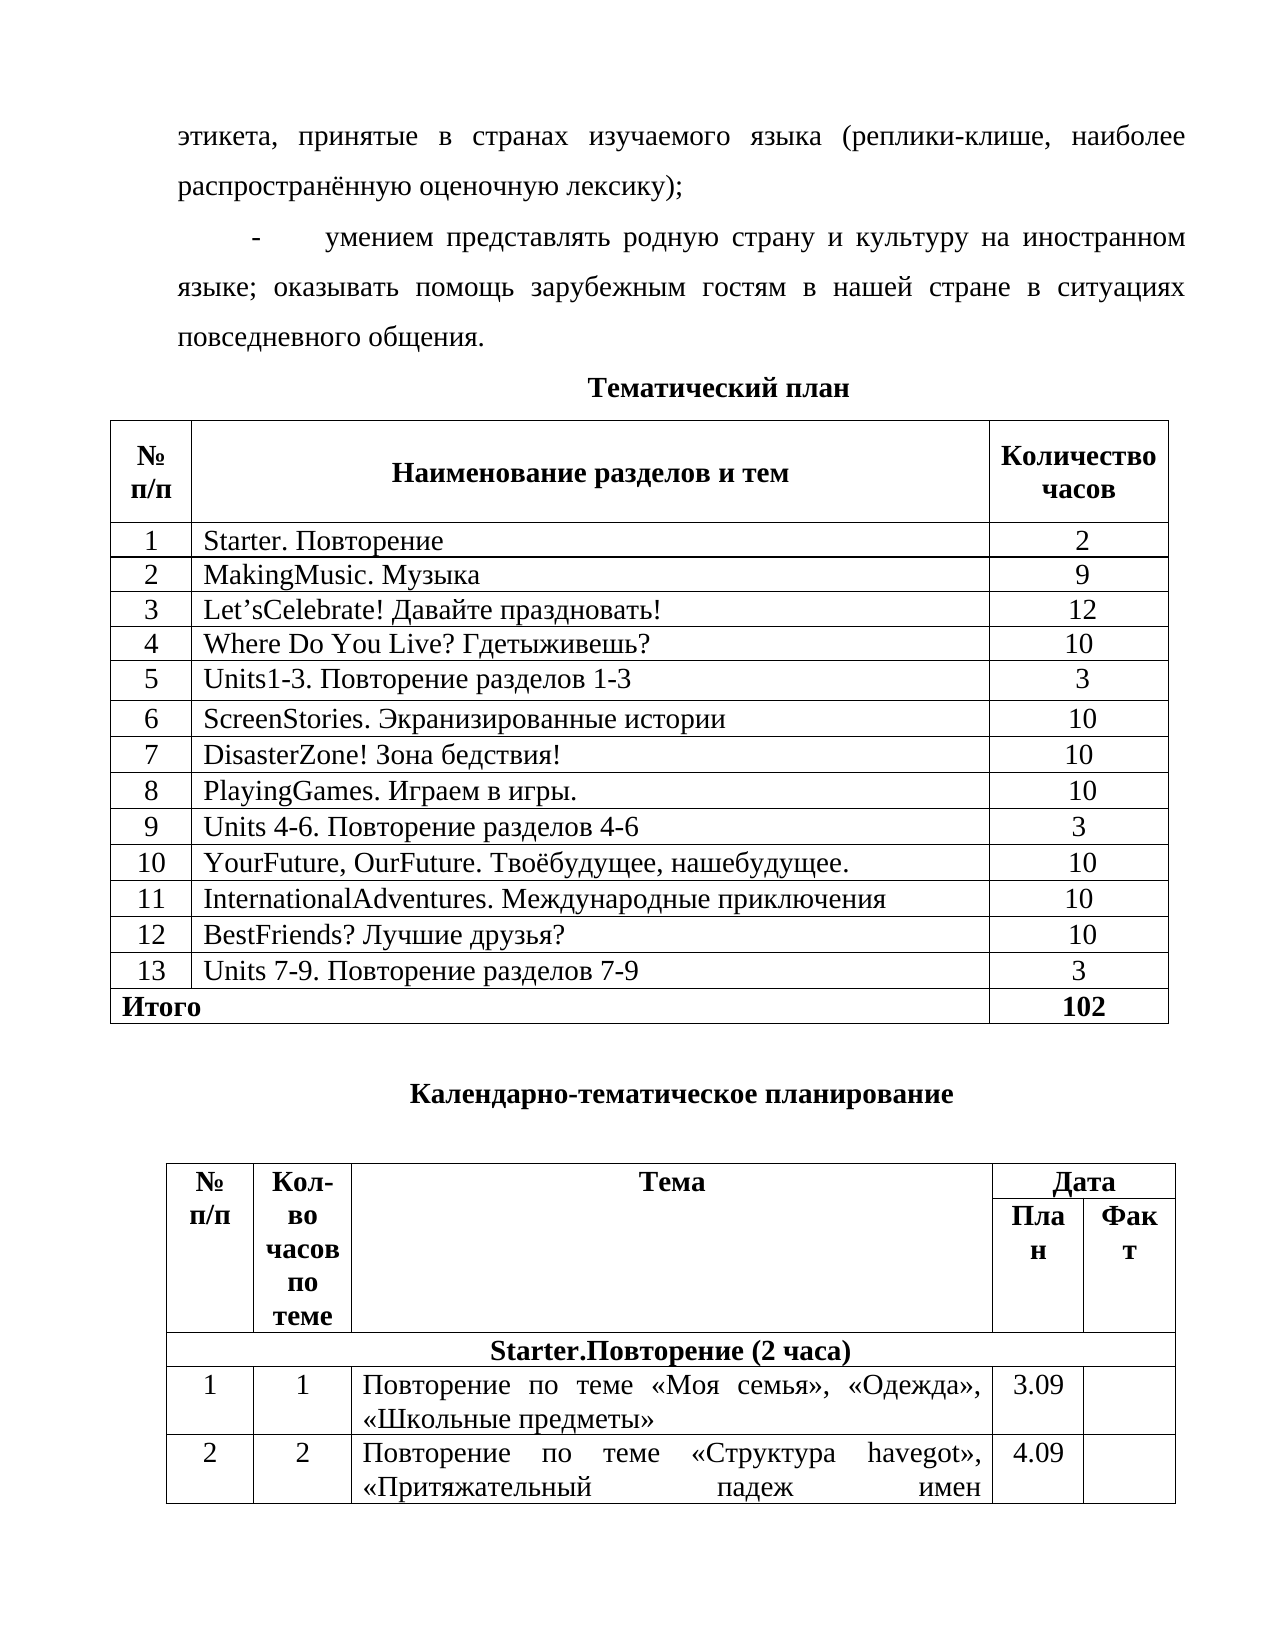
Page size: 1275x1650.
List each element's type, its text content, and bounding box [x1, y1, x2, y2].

table_cell 2 [111, 558, 191, 591]
table_cell 2 [167, 1435, 253, 1502]
table_cell 11 [111, 881, 191, 916]
table_cell 10 [990, 881, 1168, 916]
table_cell 4.09 [993, 1435, 1083, 1502]
table_cell 10 [990, 917, 1168, 952]
table_cell [1084, 1367, 1175, 1434]
table_cell 3 [990, 661, 1168, 700]
table_header Наименование разделов и тем [192, 421, 989, 522]
table_cell 10 [990, 845, 1168, 880]
table_header Дата [993, 1164, 1175, 1197]
table_cell План [993, 1199, 1083, 1332]
table_header Тема [352, 1164, 992, 1332]
table_cell 10 [990, 627, 1168, 660]
table_cell 6 [111, 701, 191, 736]
table_cell 9 [111, 809, 191, 844]
table_header № п/п [167, 1164, 253, 1332]
table_cell 9 [990, 558, 1168, 591]
table_cell InternationalAdventures. Международные приключения [192, 881, 989, 916]
table_cell 1 [167, 1367, 253, 1434]
table_cell 1 [254, 1367, 351, 1434]
table_cell 3 [111, 592, 191, 626]
table_cell 5 [111, 661, 191, 700]
table_cell PlayingGames. Играем в игры. [192, 773, 989, 808]
table_cell DisasterZone! Зона бедствия! [192, 737, 989, 772]
table_cell YourFuture, OurFuture. Твоёбудущее, нашебудущее. [192, 845, 989, 880]
table_cell Units1-3. Повторение разделов 1-3 [192, 661, 989, 700]
table_cell 12 [990, 592, 1168, 626]
table_cell Повторение по теме «Моя семья», «Одежда», «Школьные предметы» [352, 1367, 992, 1434]
table_cell 10 [111, 845, 191, 880]
table_cell 4 [111, 627, 191, 660]
text Календарно-тематическое планирование [177, 1076, 1186, 1110]
table_cell 3 [990, 953, 1168, 988]
text Тематический план [177, 370, 1186, 403]
table_cell 3.09 [993, 1367, 1083, 1434]
table_cell Starter. Повторение [192, 523, 989, 556]
table_cell 1 [111, 523, 191, 556]
table_cell Units 4-6. Повторение разделов 4-6 [192, 809, 989, 844]
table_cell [352, 1435, 992, 1502]
table_cell MakingMusic. Музыка [192, 558, 989, 591]
table_header № п/п [111, 421, 191, 522]
table_cell Факт [1084, 1199, 1175, 1332]
table_cell 10 [990, 773, 1168, 808]
table_cell 10 [990, 737, 1168, 772]
table_cell 2 [990, 523, 1168, 556]
table_cell 8 [111, 773, 191, 808]
table_header Количество часов [990, 421, 1168, 522]
table_cell BestFriends? Лучшие друзья? [192, 917, 989, 952]
table_header Кол-во часов по теме [254, 1164, 351, 1332]
table_cell ScreenStories. Экранизированные истории [192, 701, 989, 736]
table_cell Итого [111, 989, 989, 1023]
table_cell Starter.Повторение (2 часа) [167, 1333, 1175, 1366]
table_cell 3 [990, 809, 1168, 844]
table_cell 13 [111, 953, 191, 988]
table_cell 7 [111, 737, 191, 772]
table_cell 2 [254, 1435, 351, 1502]
table_cell 10 [990, 701, 1168, 736]
text - умением представлять родную страну и культуру на иностранном языке; оказывать помощь зарубежным гостям в нашей стране в ситуациях повседневного общения. [177, 219, 1186, 353]
table_cell Units 7-9. Повторение разделов 7-9 [192, 953, 989, 988]
table_cell Let’sCelebrate! Давайте праздновать! [192, 592, 989, 626]
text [177, 118, 1186, 202]
table_cell 102 [990, 989, 1168, 1023]
table_cell Where Do You Live? Гдетыживешь? [192, 627, 989, 660]
table_cell [1084, 1435, 1175, 1502]
table_cell 12 [111, 917, 191, 952]
